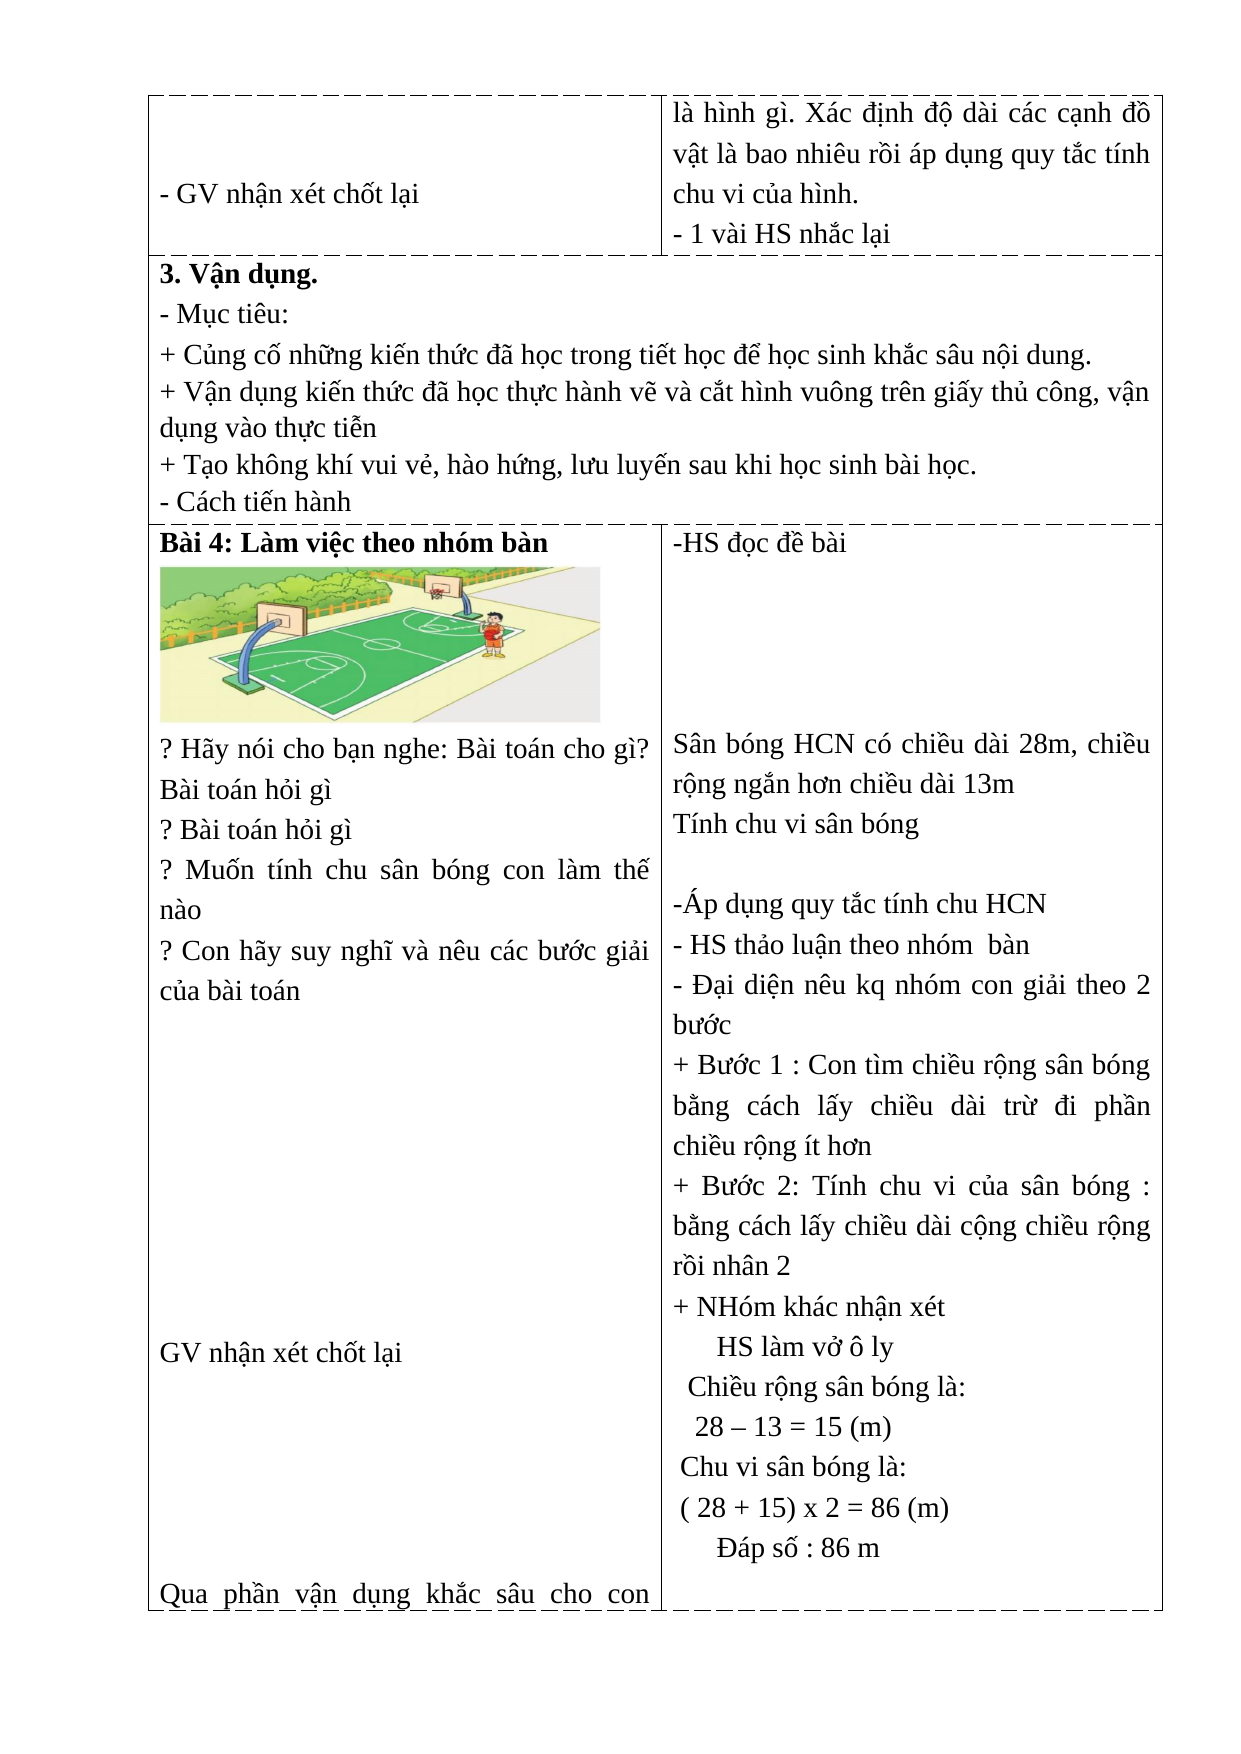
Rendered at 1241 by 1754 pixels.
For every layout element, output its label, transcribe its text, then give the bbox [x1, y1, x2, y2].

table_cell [149, 524, 661, 1609]
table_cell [662, 95, 1162, 255]
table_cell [662, 524, 1162, 1609]
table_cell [149, 95, 661, 255]
picture [159, 565, 602, 726]
table_cell 3. Vận dụng. - Mục tiêu: + Củng cố những kiến thức đã học trong tiết học để học sinh khắc sâu nội dung. + Vận dụng kiến thức đã học thực hành vẽ và cắt hình vuông trên giấy thủ công, vận dụng vào thực tiễn + Tạo không khí vui vẻ, hào hứng, lưu luyến sau khi học sinh bài học. - Cách tiến hành [149, 255, 1162, 524]
